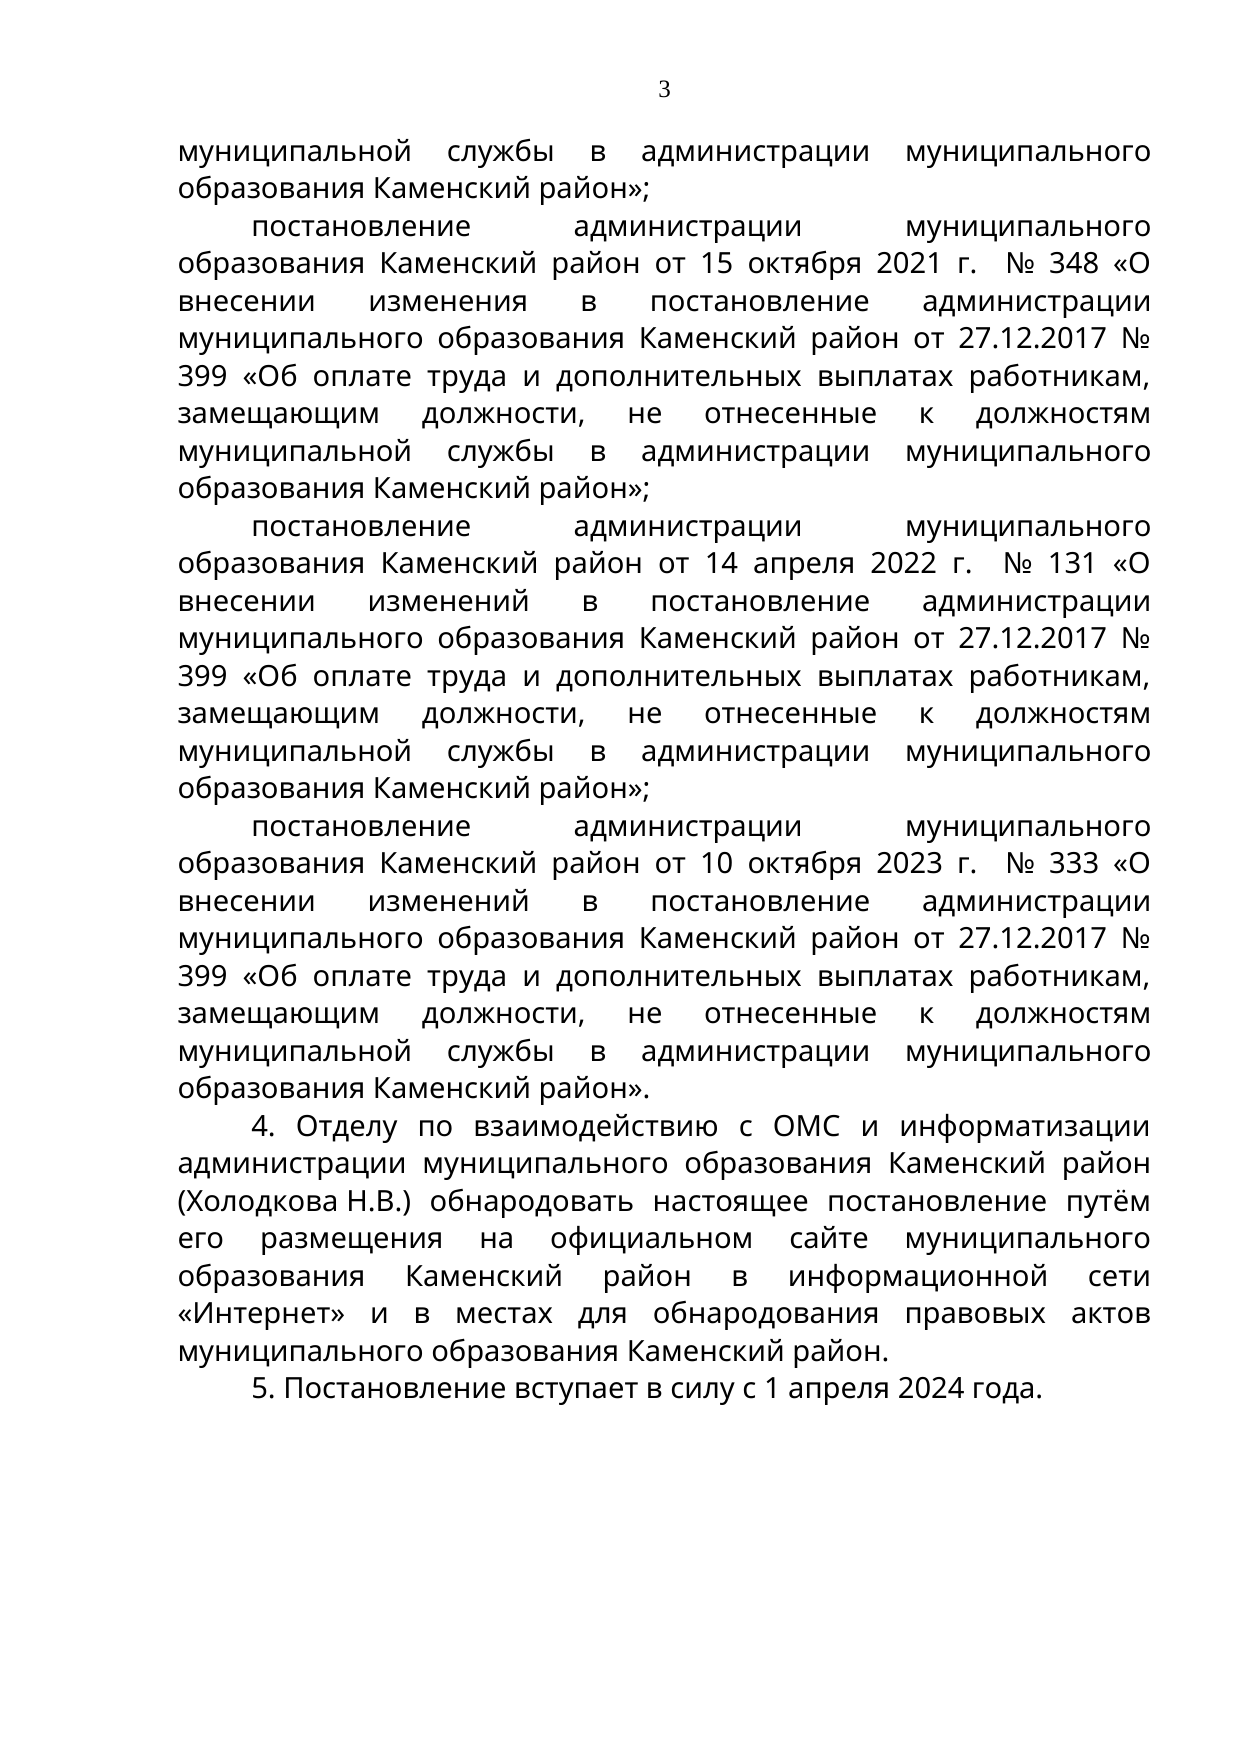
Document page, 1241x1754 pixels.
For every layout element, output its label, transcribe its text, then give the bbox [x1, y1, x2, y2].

text постановление администрации муниципального образования Каменский район от 15 октября 2021 г. № 348 «О внесении изменения в постановление администрации муниципального образования Каменский район от 27.12.2017 № 399 «Об оплате труда и дополнительных выплатах работникам, замещающим должности, не отнесенные к должностям муниципальной службы в администрации муниципального образования Каменский район»; [177, 206, 1152, 506]
list 5. Постановление вступает в силу с 1 апреля 2024 года. [177, 1369, 1152, 1406]
text постановление администрации муниципального образования Каменский район от 14 апреля 2022 г. № 131 «О внесении изменений в постановление администрации муниципального образования Каменский район от 27.12.2017 № 399 «Об оплате труда и дополнительных выплатах работникам, замещающим должности, не отнесенные к должностям муниципальной службы в администрации муниципального образования Каменский район»; [177, 506, 1152, 806]
text постановление администрации муниципального образования Каменский район от 10 октября 2023 г. № 333 «О внесении изменений в постановление администрации муниципального образования Каменский район от 27.12.2017 № 399 «Об оплате труда и дополнительных выплатах работникам, замещающим должности, не отнесенные к должностям муниципальной службы в администрации муниципального образования Каменский район». [177, 806, 1152, 1106]
list 4. Отделу по взаимодействию с ОМС и информатизации администрации муниципального образования Каменский район (Холодкова Н.В.) обнародовать настоящее постановление путём его размещения на официальном сайте муниципального образования Каменский район в информационной сети «Интернет» и в местах для обнародования правовых актов муниципального образования Каменский район. [177, 1106, 1152, 1369]
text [177, 131, 1152, 206]
